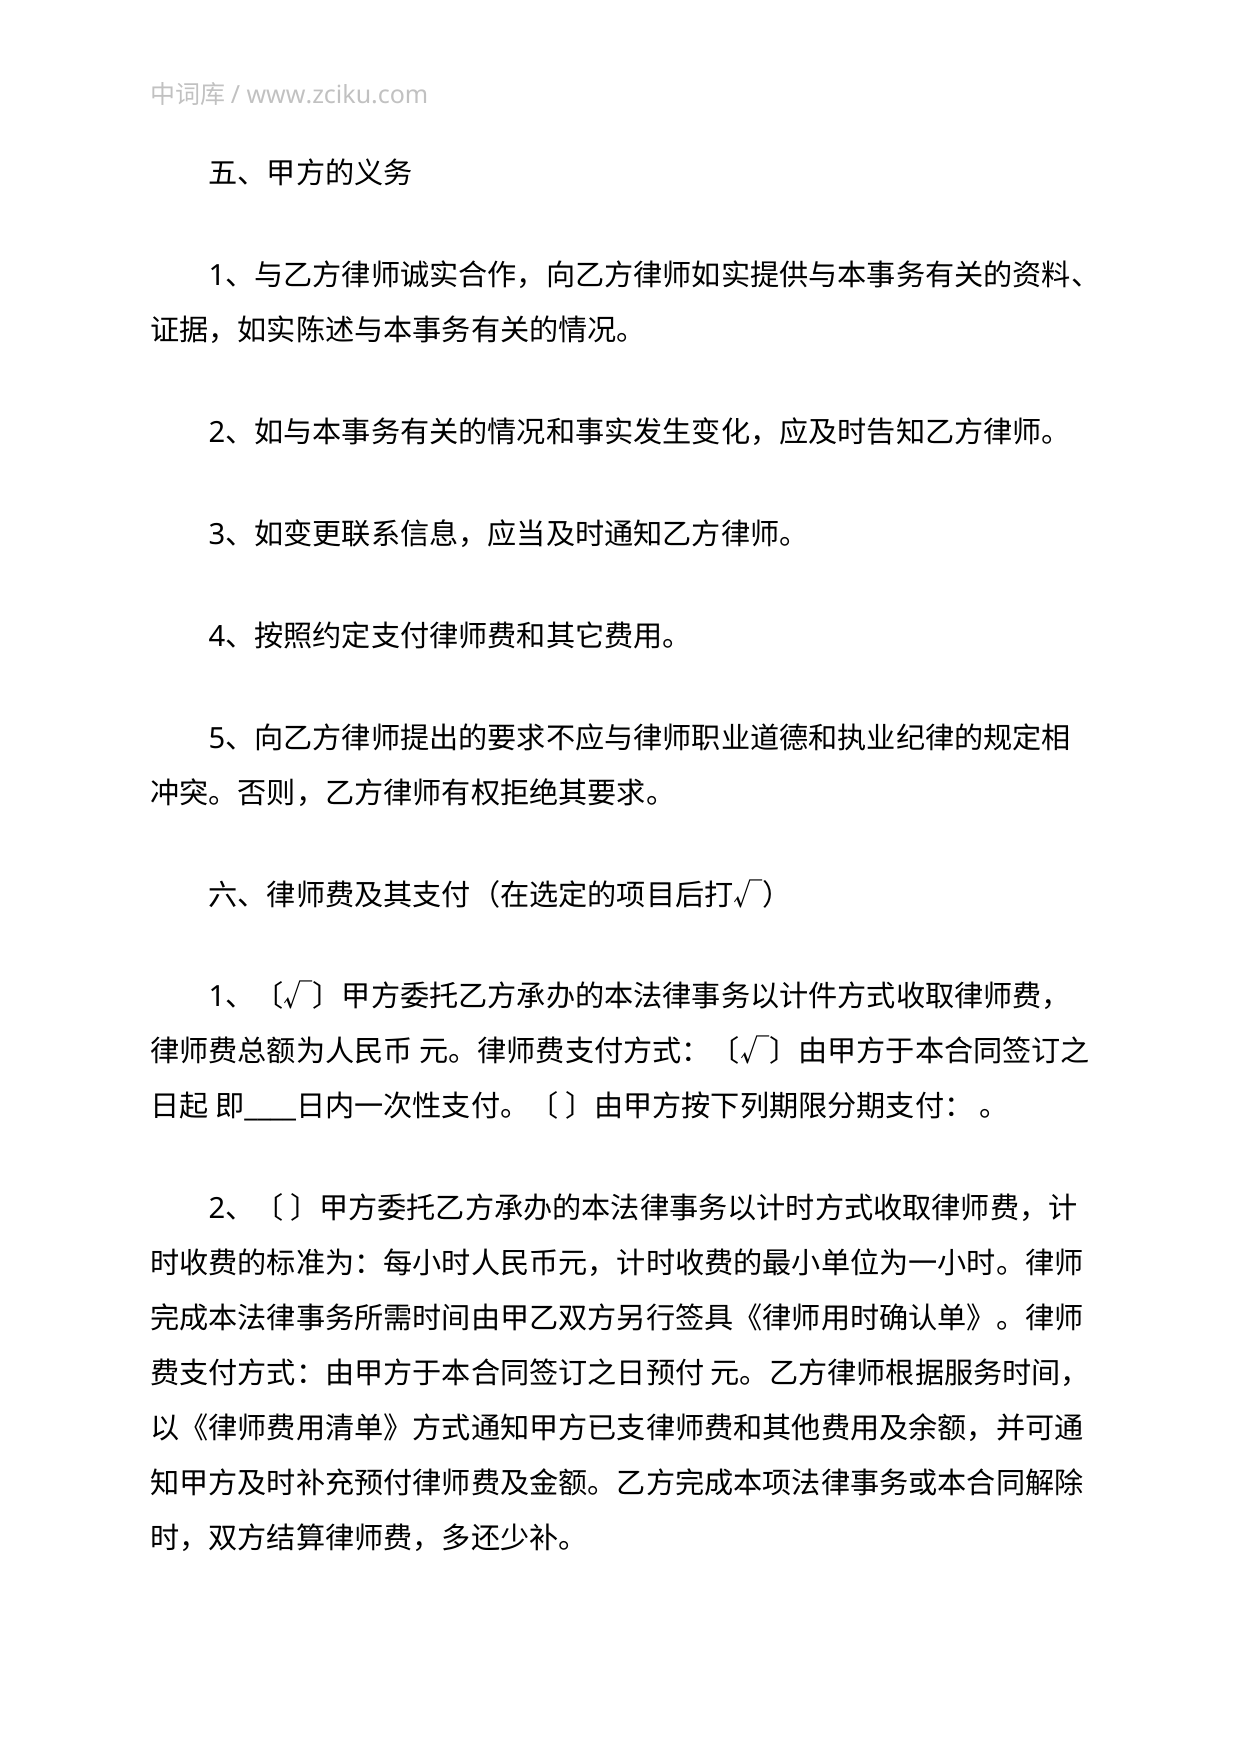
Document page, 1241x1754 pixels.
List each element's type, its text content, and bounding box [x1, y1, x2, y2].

text 1、〔√〕甲方委托乙方承办的本法律事务以计件方式收取律师费，律师费总额为人民币 元。律师费支付方式：〔√〕由甲方于本合同签订之日起 即____日内一次性支付。〔 〕由甲方按下列期限分期支付： 。 [150, 973, 1090, 1125]
text 3、如变更联系信息，应当及时通知乙方律师。 [150, 511, 1090, 553]
text 1、与乙方律师诚实合作，向乙方律师如实提供与本事务有关的资料、证据，如实陈述与本事务有关的情况。 [150, 252, 1090, 349]
text 六、律师费及其支付（在选定的项目后打√） [150, 871, 1090, 913]
text 2、〔 〕甲方委托乙方承办的本法律事务以计时方式收取律师费，计时收费的标准为：每小时人民币元，计时收费的最小单位为一小时。律师完成本法律事务所需时间由甲乙双方另行签具《律师用时确认单》。律师费支付方式：由甲方于本合同签订之日预付 元。乙方律师根据服务时间，以《律师费用清单》方式通知甲方已支律师费和其他费用及余额，并可通知甲方及时补充预付律师费及金额。乙方完成本项法律事务或本合同解除时，双方结算律师费，多还少补。 [150, 1185, 1090, 1557]
text 4、按照约定支付律师费和其它费用。 [150, 612, 1090, 655]
text 五、甲方的义务 [150, 150, 1090, 192]
text 5、向乙方律师提出的要求不应与律师职业道德和执业纪律的规定相冲突。否则，乙方律师有权拒绝其要求。 [150, 714, 1090, 812]
text 2、如与本事务有关的情况和事实发生变化，应及时告知乙方律师。 [150, 408, 1090, 451]
